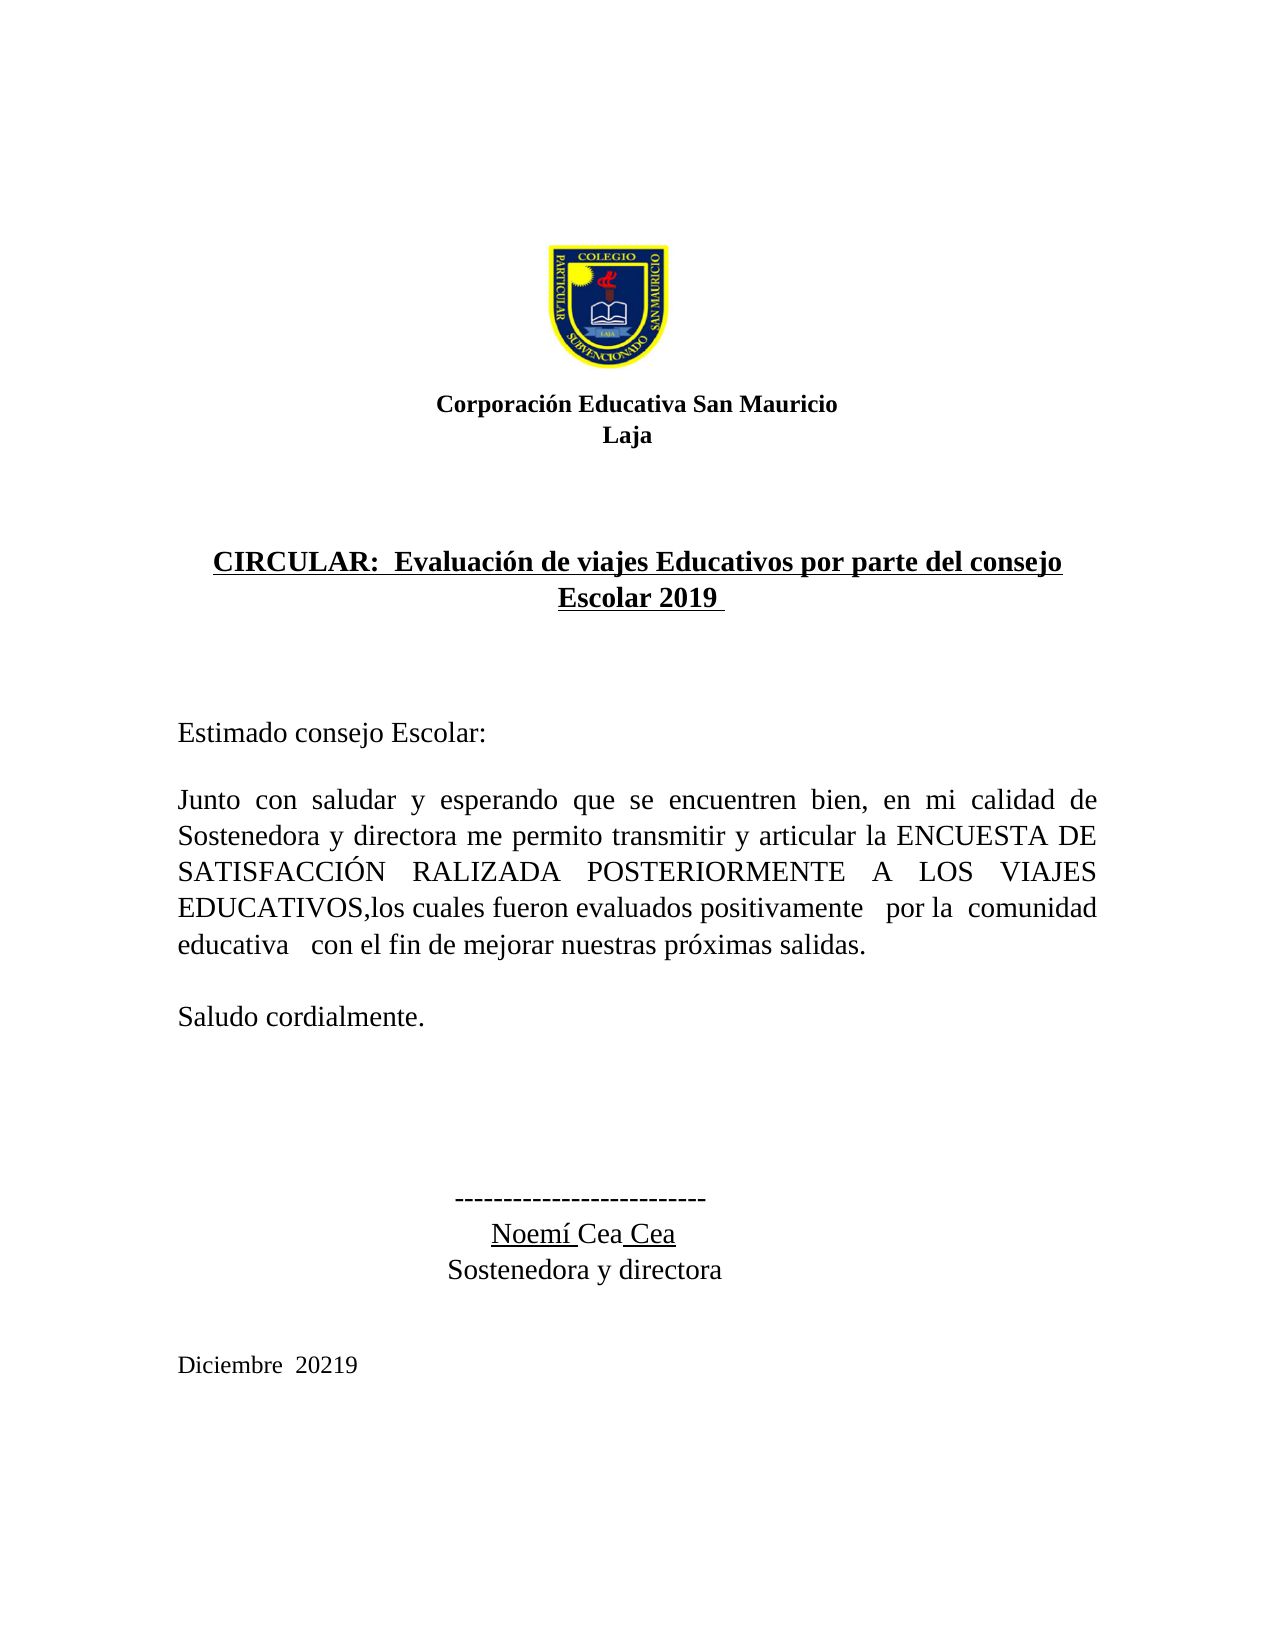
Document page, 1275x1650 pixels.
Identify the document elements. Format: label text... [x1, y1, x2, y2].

text Noemí Cea Cea [177, 1216, 1098, 1249]
text Laja [177, 420, 1098, 449]
text Diciembre 20219 [177, 1350, 1098, 1379]
text -------------------------- [177, 1180, 1098, 1213]
text Sostenedora y directora [177, 1252, 1098, 1286]
text Junto con saludar y esperando que se encuentren bien, en mi calidad de Sostenedora y directora me permito transmitir y articular la ENCUESTA DE SATISFACCIÓN RALIZADA POSTERIORMENTE A LOS VIAJES EDUCATIVOS,los cuales fueron evaluados positivamente por la comunidad educativa con el fin de mejorar nuestras próximas salidas. [177, 782, 1098, 960]
picture [544, 240, 676, 371]
text Saludo cordialmente. [177, 999, 1098, 1033]
text Corporación Educativa San Mauricio [177, 389, 1098, 418]
text Estimado consejo Escolar: [177, 715, 1098, 748]
text CIRCULAR: Evaluación de viajes Educativos por parte del consejo Escolar 2019 [177, 544, 1098, 614]
